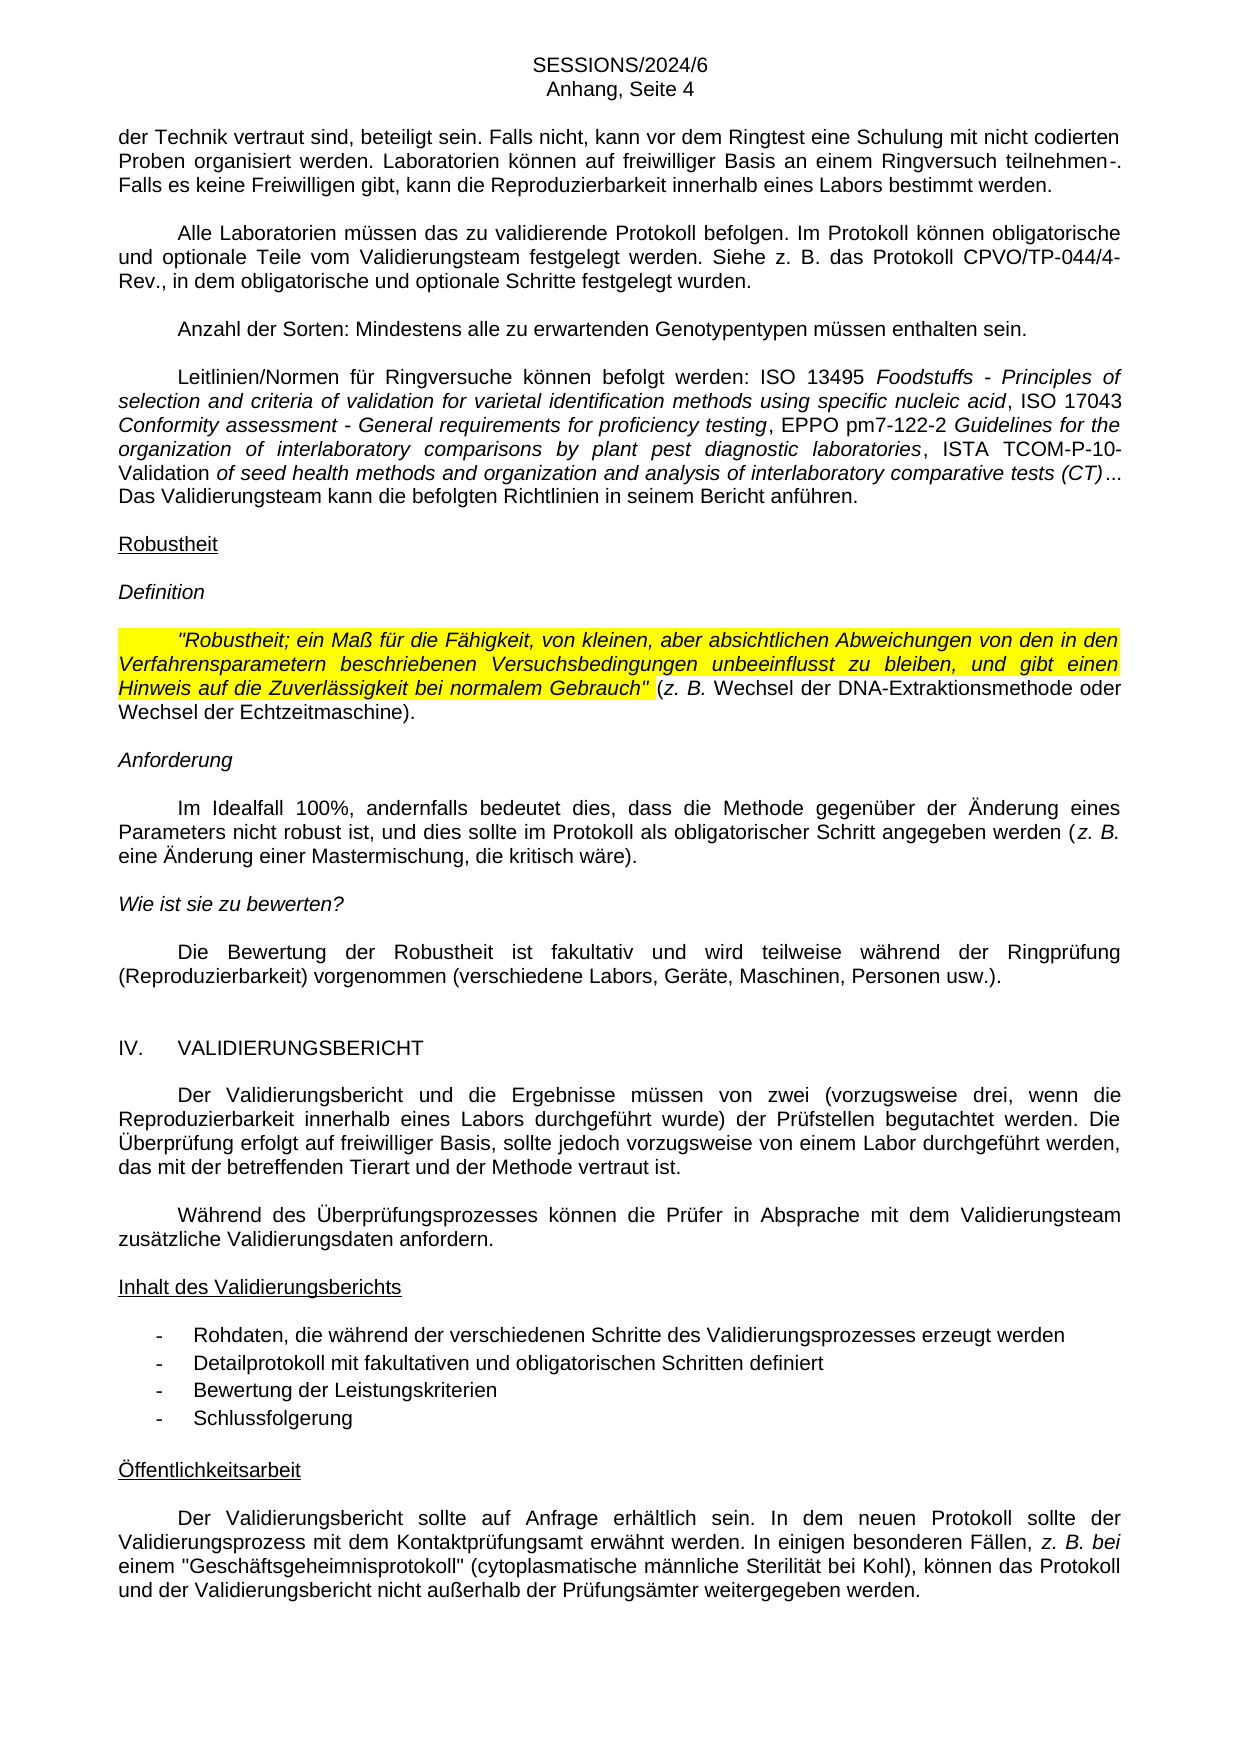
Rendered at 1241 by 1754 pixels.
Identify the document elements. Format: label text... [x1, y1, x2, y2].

text Anzahl der Sorten: Mindestens alle zu erwartenden Genotypentypen müssen enthalten sein. [118, 317, 1122, 341]
text Während des Überprüfungsprozesses können die Prüfer in Absprache mit dem Validierungsteam zusätzliche Validierungsdaten anfordern. [118, 1203, 1122, 1251]
subtitle Wie ist sie zu bewerten? [118, 892, 1122, 916]
text Im Idealfall 100%, andernfalls bedeutet dies, dass die Methode gegenüber der Änderung eines Parameters nicht robust ist, und dies sollte im Protokoll als obligatorischer Schritt angegeben werden (z. B. eine Änderung einer Mastermischung, die kritisch wäre). [118, 796, 1122, 868]
subtitle Definition [118, 580, 1122, 604]
list Bewertung der Leistungskriterien [156, 1378, 1122, 1402]
list Schlussfolgerung [156, 1406, 1122, 1430]
text Die Bewertung der Robustheit ist fakultativ und wird teilweise während der Ringprüfung (Reproduzierbarkeit) vorgenommen (verschiedene Labors, Geräte, Maschinen, Personen usw.). [118, 939, 1122, 987]
text "Robustheit; ein Maß für die Fähigkeit, von kleinen, aber absichtlichen Abweichungen von den in den Verfahrensparametern beschriebenen Versuchsbedingungen unbeeinflusst zu bleiben, und gibt einen Hinweis auf die Zuverlässigkeit bei normalem Gebrauch" (z. B. Wechsel der DNA-Extraktionsmethode oder Wechsel der Echtzeitmaschine). [118, 628, 1122, 724]
text Der Validierungsbericht und die Ergebnisse müssen von zwei (vorzugsweise drei, wenn die Reproduzierbarkeit innerhalb eines Labors durchgeführt wurde) der Prüfstellen begutachtet werden. Die Überprüfung erfolgt auf freiwilliger Basis, sollte jedoch vorzugsweise von einem Labor durchgeführt werden, das mit der betreffenden Tierart und der Methode vertraut ist. [118, 1083, 1122, 1179]
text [118, 125, 1122, 197]
list Rohdaten, die während der verschiedenen Schritte des Validierungsprozesses erzeugt werden [156, 1323, 1122, 1347]
subtitle Robustheit [118, 532, 1122, 556]
list Detailprotokoll mit fakultativen und obligatorischen Schritten definiert [156, 1351, 1122, 1375]
subtitle Öffentlichkeitsarbeit [118, 1458, 1122, 1482]
subtitle Inhalt des Validierungsberichts [118, 1275, 1122, 1299]
text Leitlinien/Normen für Ringversuche können befolgt werden: ISO 13495 Foodstuffs - Principles of selection and criteria of validation for varietal identification methods using specific nucleic acid, ISO 17043 Conformity assessment - General requirements for proficiency testing, EPPO pm7-122-2 Guidelines for the organization of interlaboratory comparisons by plant pest diagnostic laboratories, ISTA TCOM-P-10-Validation of seed health methods and organization and analysis of interlaboratory comparative tests (CT)... Das Validierungsteam kann die befolgten Richtlinien in seinem Bericht anführen. [118, 364, 1122, 508]
text Der Validierungsbericht sollte auf Anfrage erhältlich sein. In dem neuen Protokoll sollte der Validierungsprozess mit dem Kontaktprüfungsamt erwähnt werden. In einigen besonderen Fällen, z. B. bei einem "Geschäftsgeheimnisprotokoll" (cytoplasmatische männliche Sterilität bei Kohl), können das Protokoll und der Validierungsbericht nicht außerhalb der Prüfungsämter weitergegeben werden. [118, 1506, 1122, 1601]
subtitle Anforderung [118, 748, 1122, 772]
text Alle Laboratorien müssen das zu validierende Protokoll befolgen. Im Protokoll können obligatorische und optionale Teile vom Validierungsteam festgelegt werden. Siehe z. B. das Protokoll CPVO/TP-044/4-Rev., in dem obligatorische und optionale Schritte festgelegt wurden. [118, 221, 1122, 293]
subtitle IV. Validierungsbericht [118, 1035, 1122, 1059]
